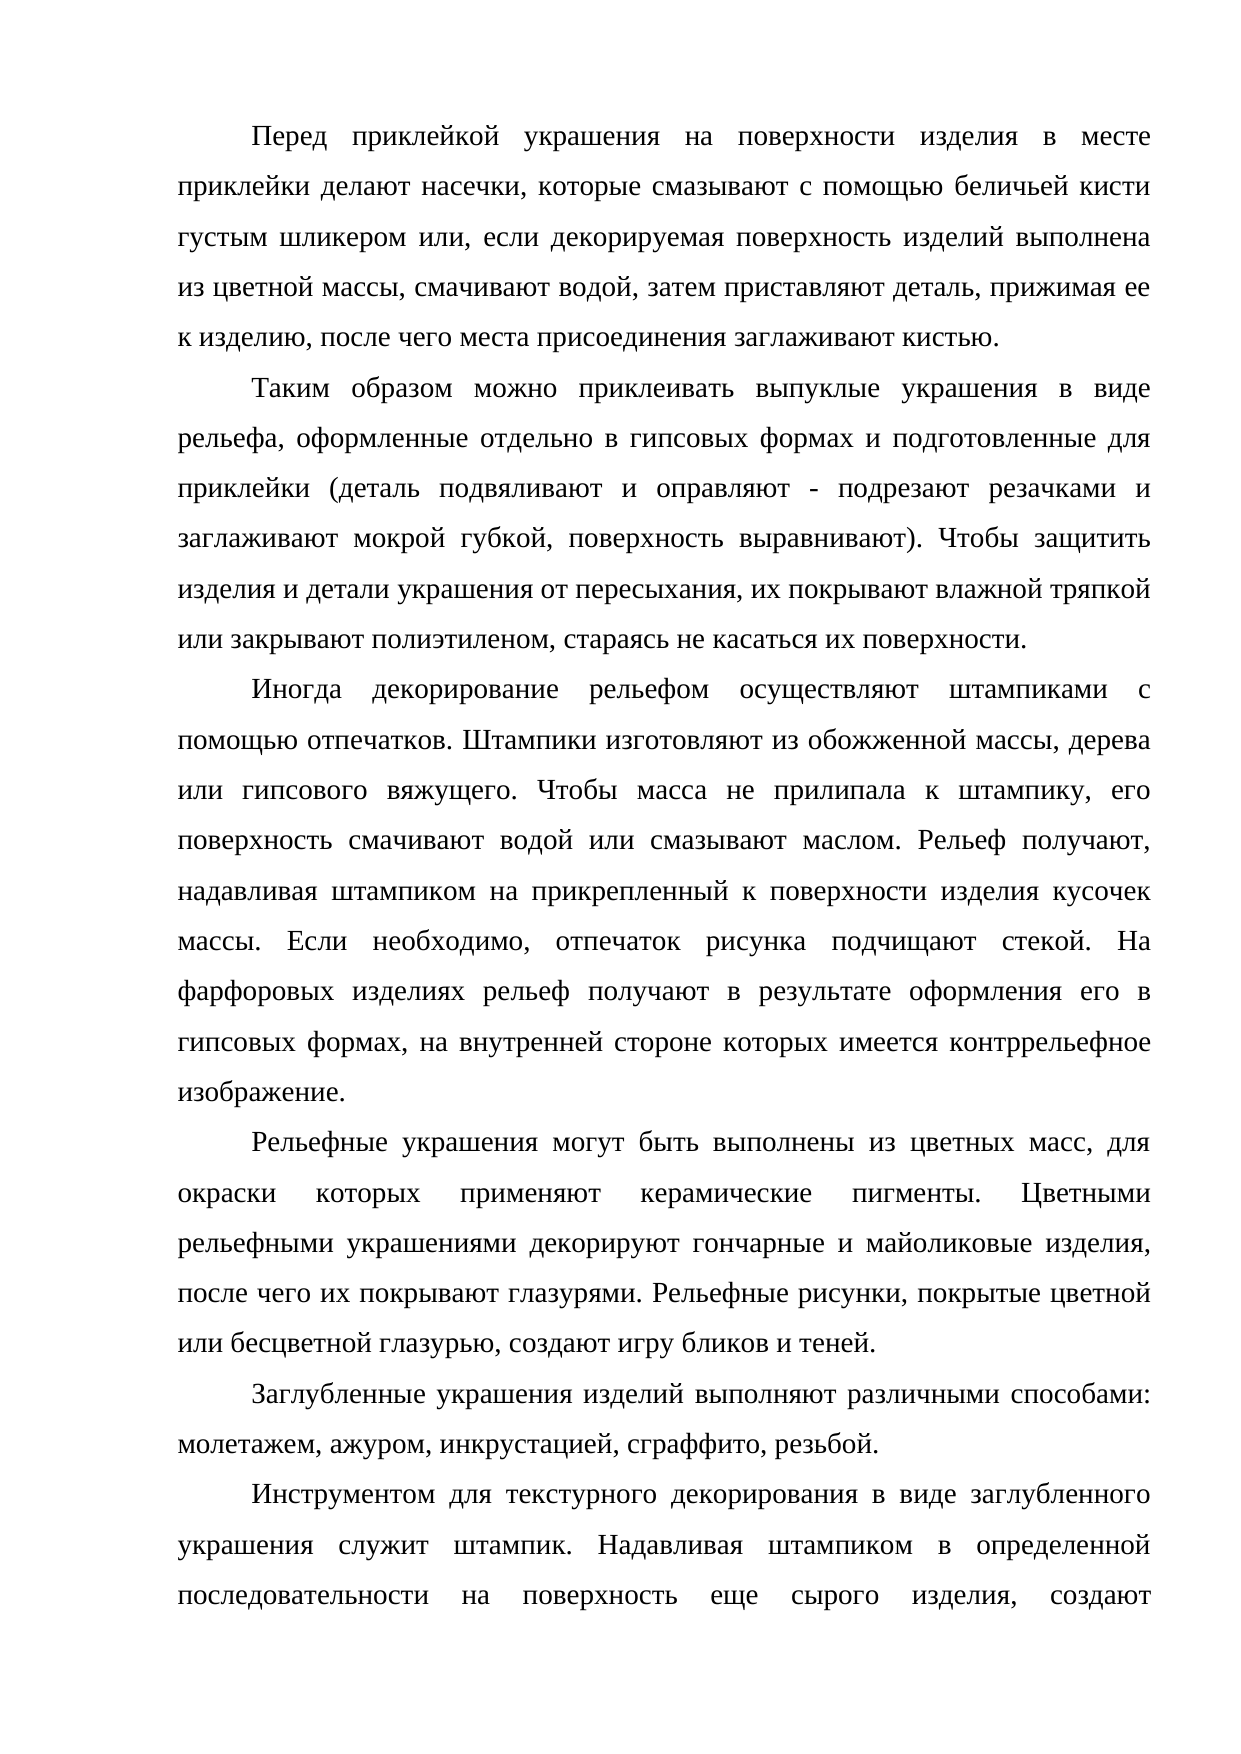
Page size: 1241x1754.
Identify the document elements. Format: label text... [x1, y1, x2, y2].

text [177, 1477, 1152, 1611]
text Рельефные украшения могут быть выполнены из цветных масс, для окраски которых применяют керамические пигменты. Цветными рельефными украшениями декорируют гончарные и майоликовые изделия, после чего их покрывают глазурями. Рельефные рисунки, покрытые цветной или бесцветной глазурью, создают игру бликов и теней. [177, 1124, 1152, 1359]
text Таким образом можно приклеивать выпуклые украшения в виде рельефа, оформленные отдельно в гипсовых формах и подготовленные для приклейки (деталь подвяливают и оправляют - подрезают резачками и заглаживают мокрой губкой, поверхность выравнивают). Чтобы защитить изделия и детали украшения от пересыхания, их покрывают влажной тряпкой или закрывают полиэтиленом, стараясь не касаться их поверхности. [177, 370, 1152, 655]
text Иногда декорирование рельефом осуществляют штампиками с помощью отпечатков. Штампики изготовляют из обожженной массы, дерева или гипсового вяжущего. Чтобы масса не прилипала к штампику, его поверхность смачивают водой или смазывают маслом. Рельеф получают, надавливая штампиком на прикрепленный к поверхности изделия кусочек массы. Если необходимо, отпечаток рисунка подчищают стекой. На фарфоровых изделиях рельеф получают в результате оформления его в гипсовых формах, на внутренней стороне которых имеется контррельефное изображение. [177, 672, 1152, 1108]
text Перед приклейкой украшения на поверхности изделия в месте приклейки делают насечки, которые смазывают с помощью беличьей кисти густым шликером или, если декорируемая поверхность изделий выполнена из цветной массы, смачивают водой, затем приставляют деталь, прижимая ее к изделию, после чего места присоединения заглаживают кистью. [177, 118, 1152, 353]
text Заглубленные украшения изделий выполняют различными способами: молетажем, ажуром, инкрустацией, сграффито, резьбой. [177, 1376, 1152, 1460]
